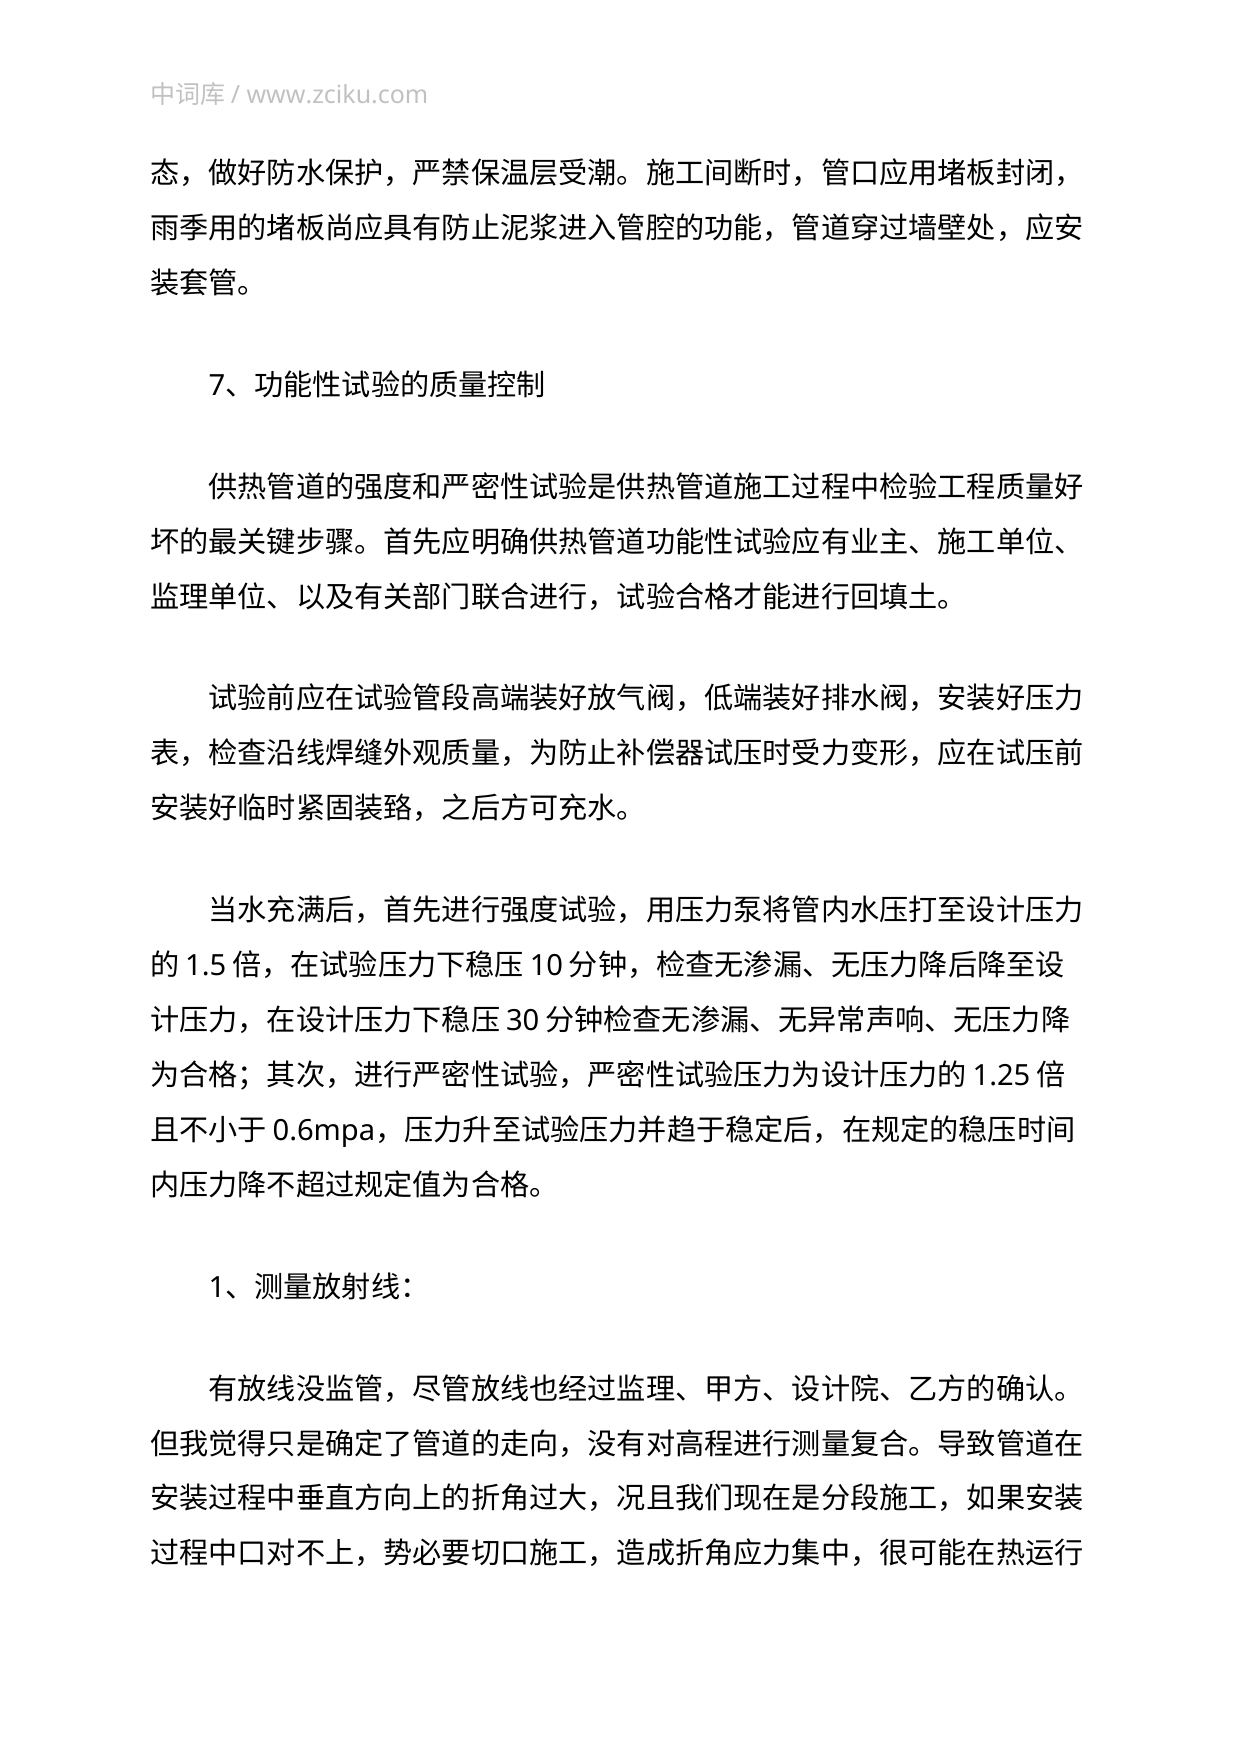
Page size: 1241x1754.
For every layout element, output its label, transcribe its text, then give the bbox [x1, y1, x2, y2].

text 1、测量放射线： [150, 1263, 1090, 1306]
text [150, 150, 1090, 302]
text 供热管道的强度和严密性试验是供热管道施工过程中检验工程质量好坏的最关键步骤。首先应明确供热管道功能性试验应有业主、施工单位、监理单位、以及有关部门联合进行，试验合格才能进行回填土。 [150, 463, 1090, 616]
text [150, 1365, 1090, 1572]
text 7、功能性试验的质量控制 [150, 362, 1090, 404]
text 当水充满后，首先进行强度试验，用压力泵将管内水压打至设计压力的1.5倍，在试验压力下稳压10分钟，检查无渗漏、无压力降后降至设计压力，在设计压力下稳压30分钟检查无渗漏、无异常声响、无压力降为合格；其次，进行严密性试验，严密性试验压力为设计压力的1.25倍且不小于0.6mpa，压力升至试验压力并趋于稳定后，在规定的稳压时间内压力降不超过规定值为合格。 [150, 887, 1090, 1204]
text 试验前应在试验管段高端装好放气阀，低端装好排水阀，安装好压力表，检查沿线焊缝外观质量，为防止补偿器试压时受力变形，应在试压前安装好临时紧固装臵，之后方可充水。 [150, 675, 1090, 827]
